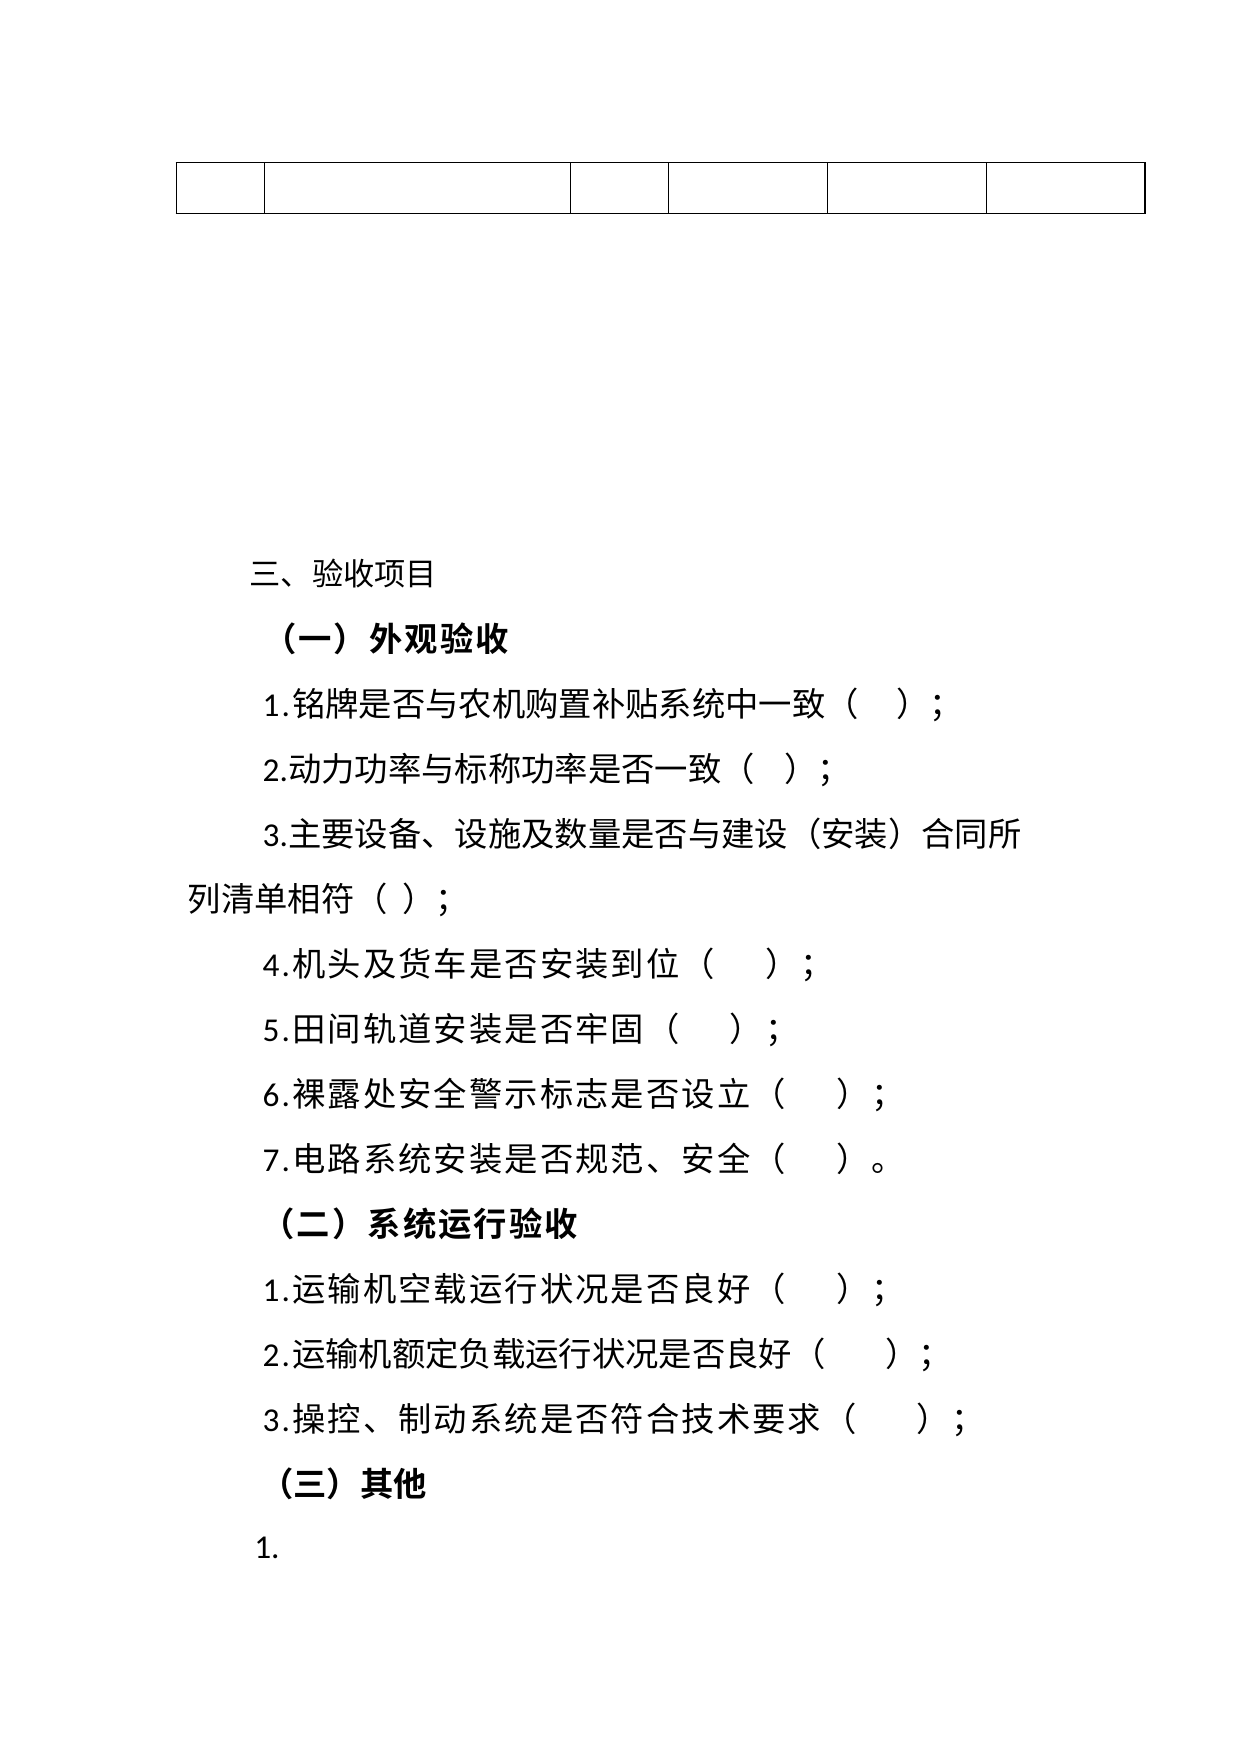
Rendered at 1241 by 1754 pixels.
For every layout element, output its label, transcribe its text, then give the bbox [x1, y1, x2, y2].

table_cell [828, 163, 986, 213]
text （二）系统运行验收 [187, 1189, 1053, 1254]
text 5.田间轨道安装是否牢固（ ）； [187, 994, 1053, 1059]
text 2.运输机额定负载运行状况是否良好（ ）； [187, 1319, 1053, 1384]
text 1. [187, 1514, 1053, 1579]
table_cell [669, 163, 827, 213]
table_cell [265, 163, 570, 213]
text 7.电路系统安装是否规范、安全（ ）。 [187, 1124, 1053, 1189]
text 3.操控、制动系统是否符合技术要求（ ）； [187, 1384, 1053, 1449]
text （一）外观验收 [187, 604, 1053, 669]
text 三、验收项目 [187, 539, 1053, 604]
text 6.裸露处安全警示标志是否设立（ ）； [187, 1059, 1053, 1124]
text 1.铭牌是否与农机购置补贴系统中一致（ ）； [187, 669, 1053, 734]
table_cell [571, 163, 668, 213]
table_cell 备注 [177, 163, 264, 213]
text 3.主要设备、设施及数量是否与建设（安装）合同所列清单相符（ ）； [187, 799, 1053, 929]
text （三）其他 [260, 1449, 1053, 1514]
text 2.动力功率与标称功率是否一致（ ）； [187, 734, 1053, 799]
table_cell [987, 163, 1144, 213]
text 1.运输机空载运行状况是否良好（ ）； [187, 1254, 1053, 1319]
text 4.机头及货车是否安装到位（ ）； [187, 929, 1053, 994]
